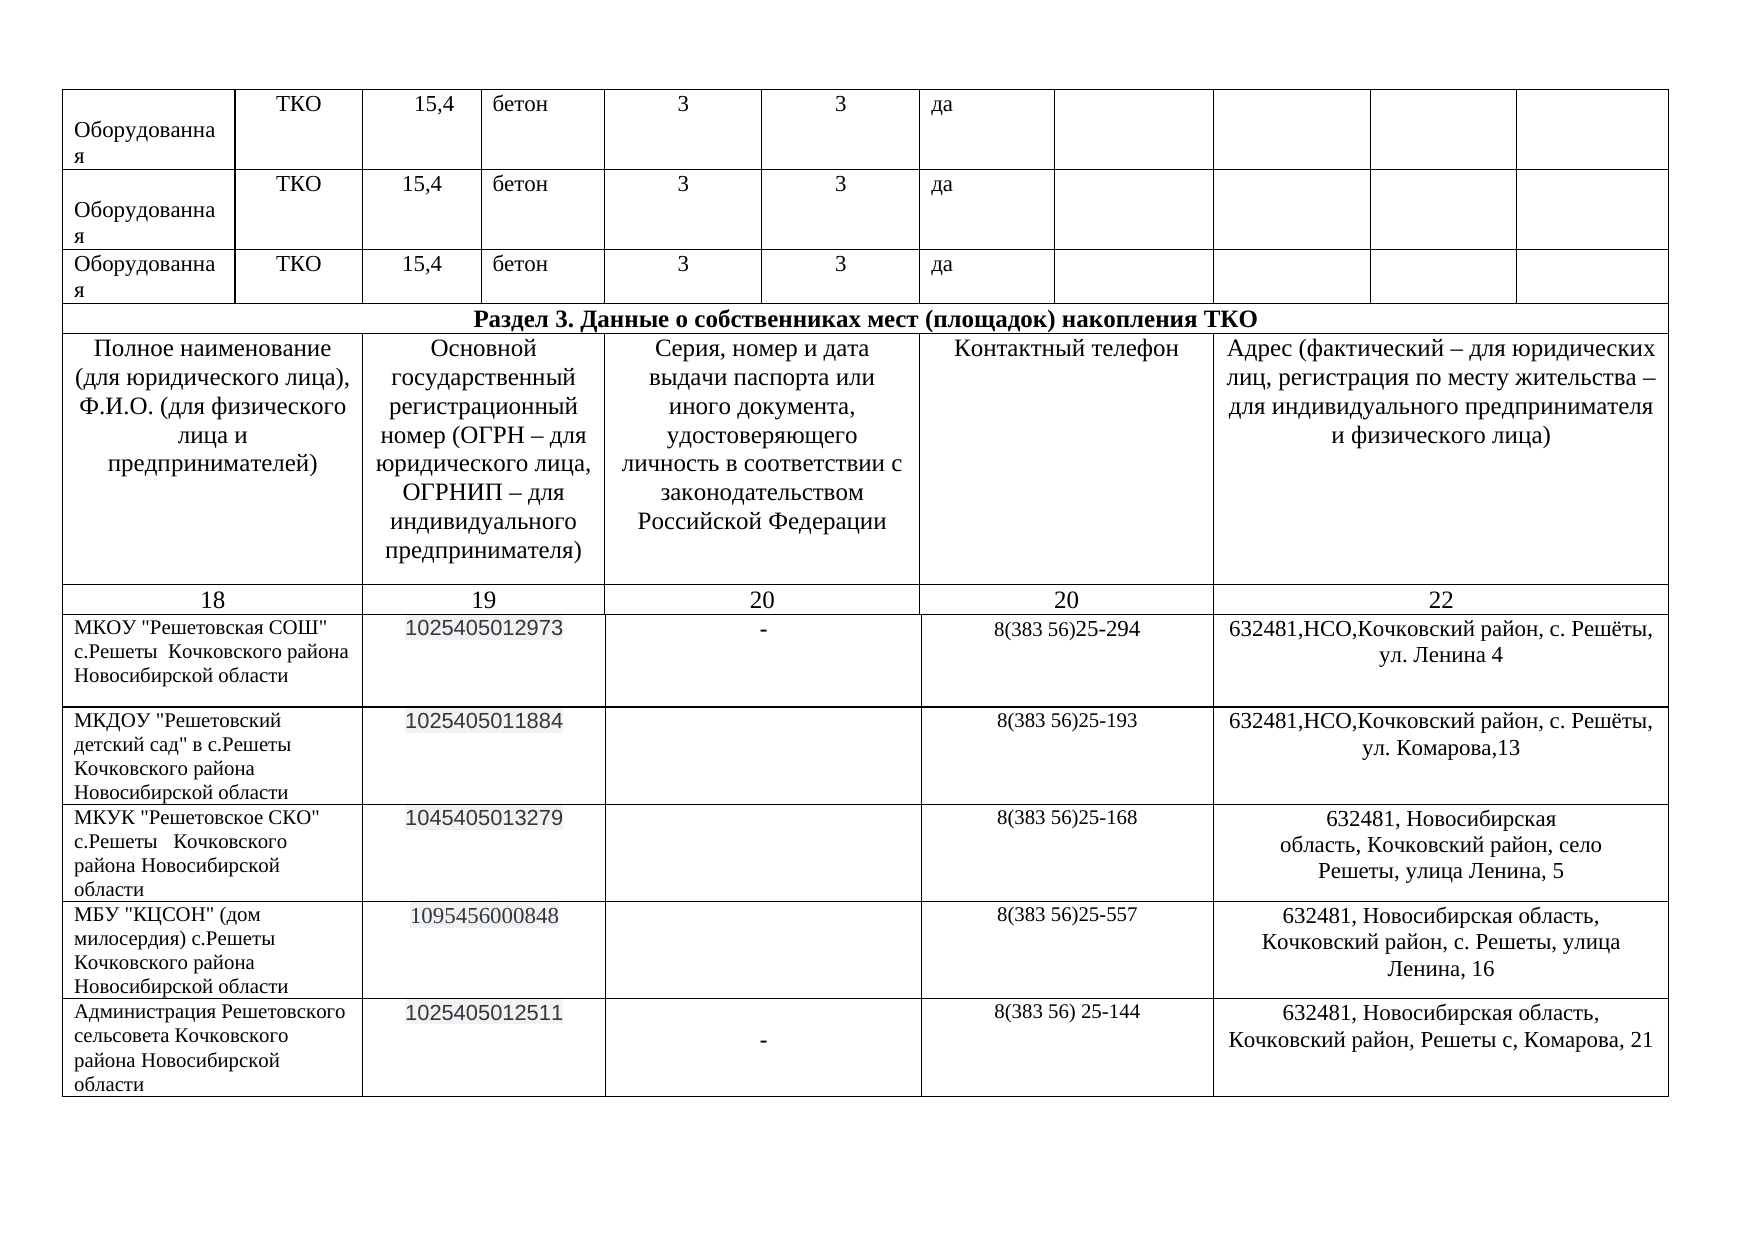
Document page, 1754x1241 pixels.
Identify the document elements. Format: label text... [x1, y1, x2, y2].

table_cell 632481,НСО,Кочковский район, с. Решёты, ул. Комарова,13 [1214, 708, 1668, 804]
table_cell 8(383 56)25-168 [922, 805, 1213, 901]
table_cell Основной государственный регистрационный номер (ОГРН – для юридического лица, ОГРНИП – для индивидуального предпринимателя) [363, 334, 604, 584]
table_cell 3 [762, 170, 919, 249]
table_cell 8(383 56)25-294 [922, 615, 1213, 706]
table_cell Раздел 3. Данные о собственниках мест (площадок) накопления ТКО [63, 304, 1668, 332]
table_cell [1214, 170, 1370, 249]
table_cell 20 [605, 585, 919, 614]
table_cell 15,4 [363, 250, 481, 303]
table_cell Адрес (фактический – для юридических лиц, регистрация по месту жительства – для индивидуального предпринимателя и физического лица) [1214, 334, 1668, 584]
table_cell Оборудованная [63, 90, 234, 169]
table_cell 8(383 56) 25-144 [922, 999, 1213, 1096]
table_cell ТКО [236, 90, 362, 169]
table_cell 1095456000848 [363, 902, 605, 998]
table_cell [606, 708, 921, 804]
table_cell Полное наименование (для юридического лица), Ф.И.О. (для физического лица и предпринимателей) [63, 334, 362, 584]
table_cell [1517, 250, 1668, 303]
table_cell 632481, Новосибирская область, Кочковский район, Решеты с, Комарова, 21 [1214, 999, 1668, 1096]
table_cell 15,4 [363, 90, 481, 169]
table_cell Администрация Решетовского сельсовета Кочковского района Новосибирской области [63, 999, 362, 1096]
table_cell 632481, Новосибирская область, Кочковский район, с. Решеты, улица Ленина, 16 [1214, 902, 1668, 998]
table_cell бетон [482, 250, 604, 303]
table_cell да [920, 90, 1054, 169]
table_cell [606, 902, 921, 998]
table_cell да [920, 170, 1054, 249]
table_cell 3 [762, 250, 919, 303]
table_cell МКОУ "Решетовская СОШ" с.Решеты Кочковского района Новосибирской области [63, 615, 362, 706]
table_cell Контактный телефон [920, 334, 1213, 584]
table_cell [606, 805, 921, 901]
table_cell ТКО [236, 170, 362, 249]
table_cell 632481,НСО,Кочковский район, с. Решёты, ул. Ленина 4 [1214, 615, 1668, 706]
table_cell Оборудованная [63, 250, 234, 303]
table_cell - [606, 999, 921, 1096]
table_cell ТКО [236, 250, 362, 303]
table_cell [1214, 90, 1370, 169]
table_cell 1025405012973 [363, 615, 605, 706]
table_cell 3 [605, 250, 761, 303]
table_cell да [920, 250, 1054, 303]
table_cell бетон [482, 90, 604, 169]
table_cell 8(383 56)25-193 [922, 708, 1213, 804]
table_cell 1025405011884 [363, 708, 605, 804]
table_cell [1055, 170, 1213, 249]
table_cell - [606, 615, 921, 706]
table_cell [1055, 250, 1213, 303]
table_cell Серия, номер и дата выдачи паспорта или иного документа, удостоверяющего личность в соответствии с законодательством Российской Федерации [605, 334, 919, 584]
table_cell [1517, 90, 1668, 169]
table_cell бетон [482, 170, 604, 249]
table_cell [1214, 250, 1370, 303]
table_cell Оборудованная [63, 170, 234, 249]
table_cell [1371, 90, 1516, 169]
table_cell 20 [920, 585, 1213, 614]
table_cell 1025405012511 [363, 999, 605, 1096]
table_cell 8(383 56)25-557 [922, 902, 1213, 998]
table_cell 22 [1214, 585, 1668, 614]
table_cell [1371, 170, 1516, 249]
table_cell [1517, 170, 1668, 249]
table_cell [1371, 250, 1516, 303]
table_cell 632481, Новосибирская область, Кочковский район, село Решеты, улица Ленина, 5 [1214, 805, 1668, 901]
table_cell 3 [605, 170, 761, 249]
table_cell [1055, 90, 1213, 169]
table_cell 19 [363, 585, 604, 614]
table_cell 1045405013279 [363, 805, 605, 901]
table_cell 3 [762, 90, 919, 169]
table_cell 3 [605, 90, 761, 169]
table_cell 15,4 [363, 170, 481, 249]
table_cell 18 [63, 585, 362, 614]
table_cell МКУК "Решетовское СКО" с.Решеты Кочковского района Новосибирской области [63, 805, 362, 901]
table_cell МКДОУ "Решетовский детский сад" в с.Решеты Кочковского района Новосибирской области [63, 708, 362, 804]
table_cell МБУ "КЦСОН" (дом милосердия) с.Решеты Кочковского района Новосибирской области [63, 902, 362, 998]
